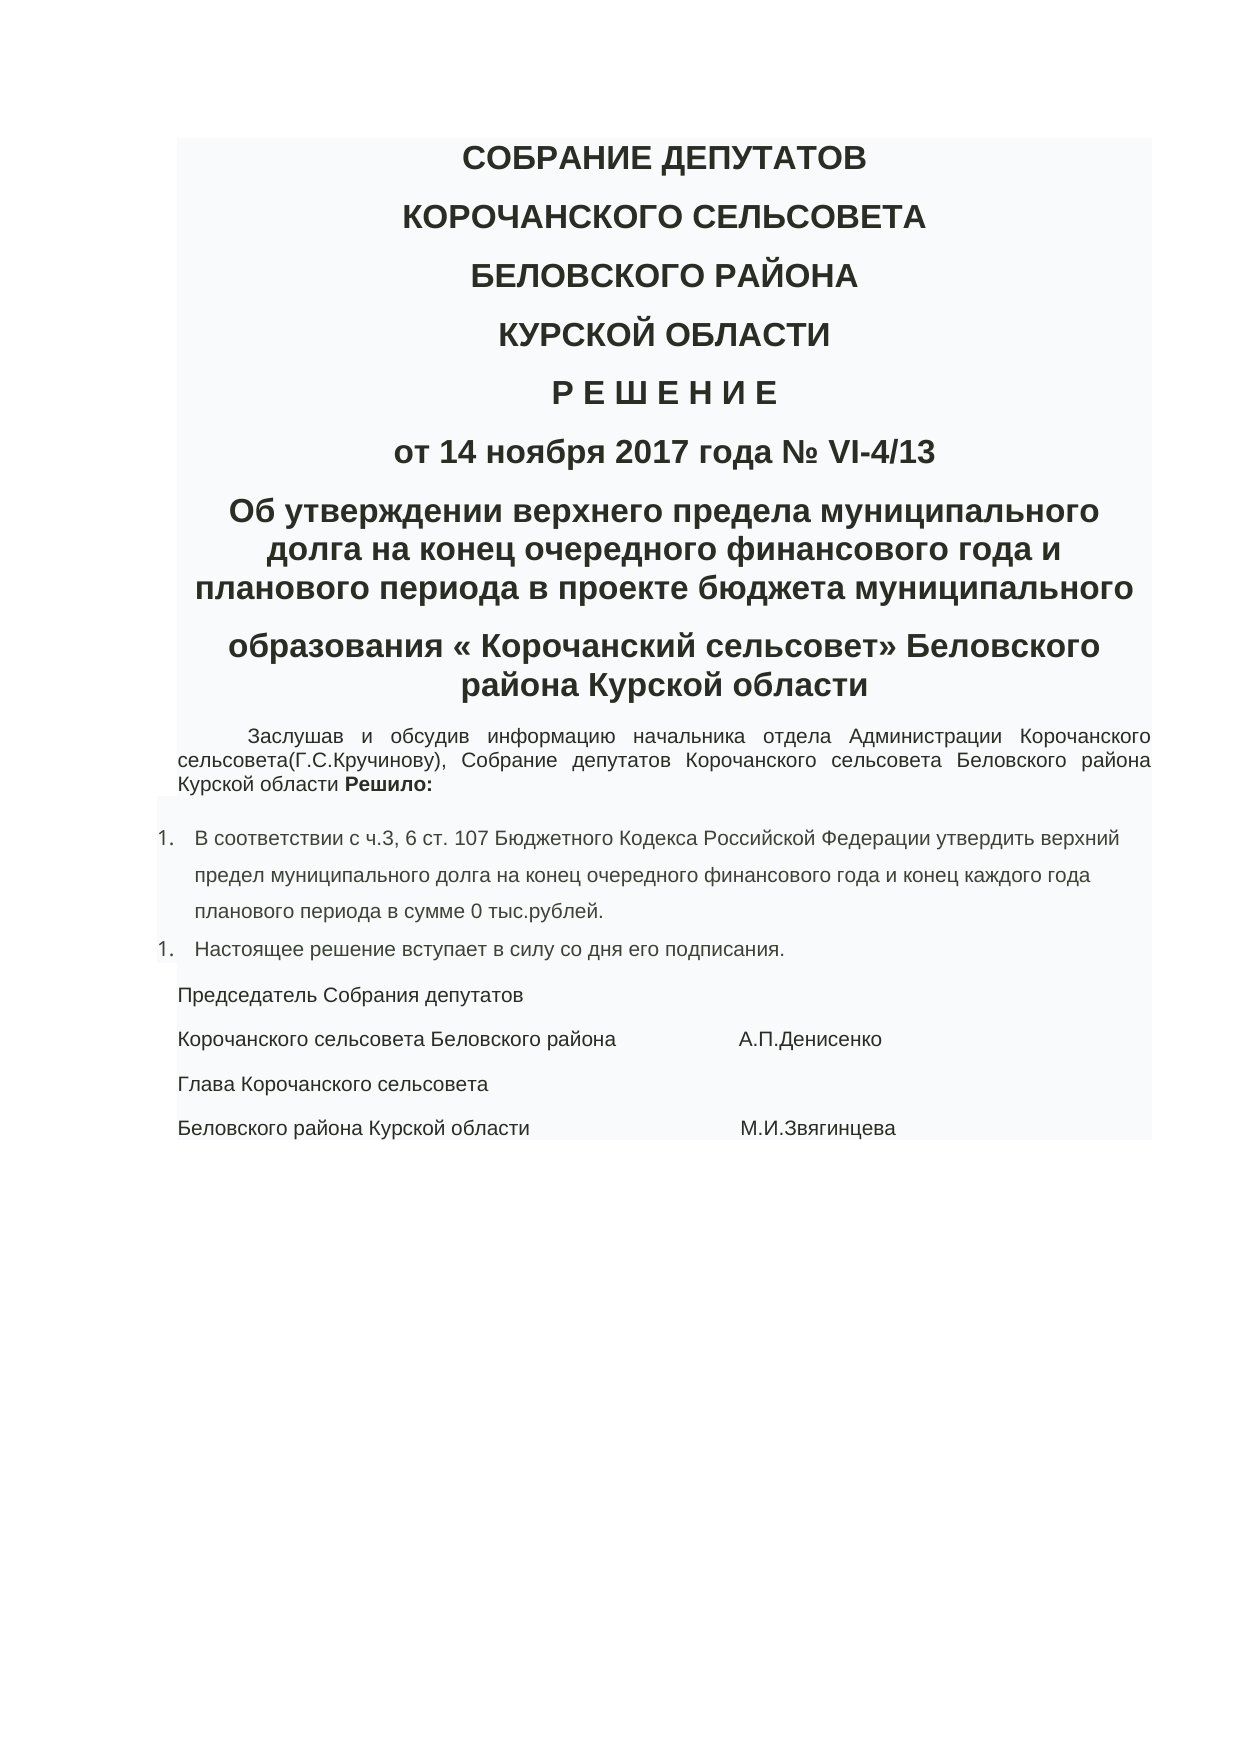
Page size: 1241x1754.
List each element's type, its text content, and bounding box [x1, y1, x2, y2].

text Р Е Ш Е Н И Е [177, 373, 1152, 412]
text Глава Корочанского сельсовета [177, 1072, 1152, 1096]
text СОБРАНИЕ ДЕПУТАТОВ [177, 138, 1152, 177]
text Председатель Собрания депутатов [177, 983, 1152, 1007]
text Об утверждении верхнего предела муниципального долга на конец очередного финансового года и планового периода в проекте бюджета муниципального [177, 491, 1152, 606]
text Беловского района Курской области М.И.Звягинцева [177, 1116, 1152, 1140]
text БЕЛОВСКОГО РАЙОНА [177, 256, 1152, 294]
text КОРОЧАНСКОГО СЕЛЬСОВЕТА [177, 197, 1152, 236]
text от 14 ноября 2017 года № VI-4/13 [177, 432, 1152, 471]
text образования « Корочанский сельсовет» Беловского района Курской области [177, 627, 1152, 703]
list Настоящее решение вступает в силу со дня его подписания. [157, 927, 1152, 963]
text КУРСКОЙ ОБЛАСТИ [177, 315, 1152, 353]
list В соответствии с ч.3, 6 ст. 107 Бюджетного Кодекса Российской Федерации утвердить верхний предел муниципального долга на конец очередного финансового года и конец каждого года планового периода в сумме 0 тыс.рублей. [157, 816, 1152, 922]
text Корочанского сельсовета Беловского района А.П.Денисенко [177, 1027, 1152, 1051]
text Заслушав и обсудив информацию начальника отдела Администрации Корочанского сельсовета(Г.С.Кручинову), Собрание депутатов Корочанского сельсовета Беловского района Курской области Решило: [177, 724, 1152, 796]
